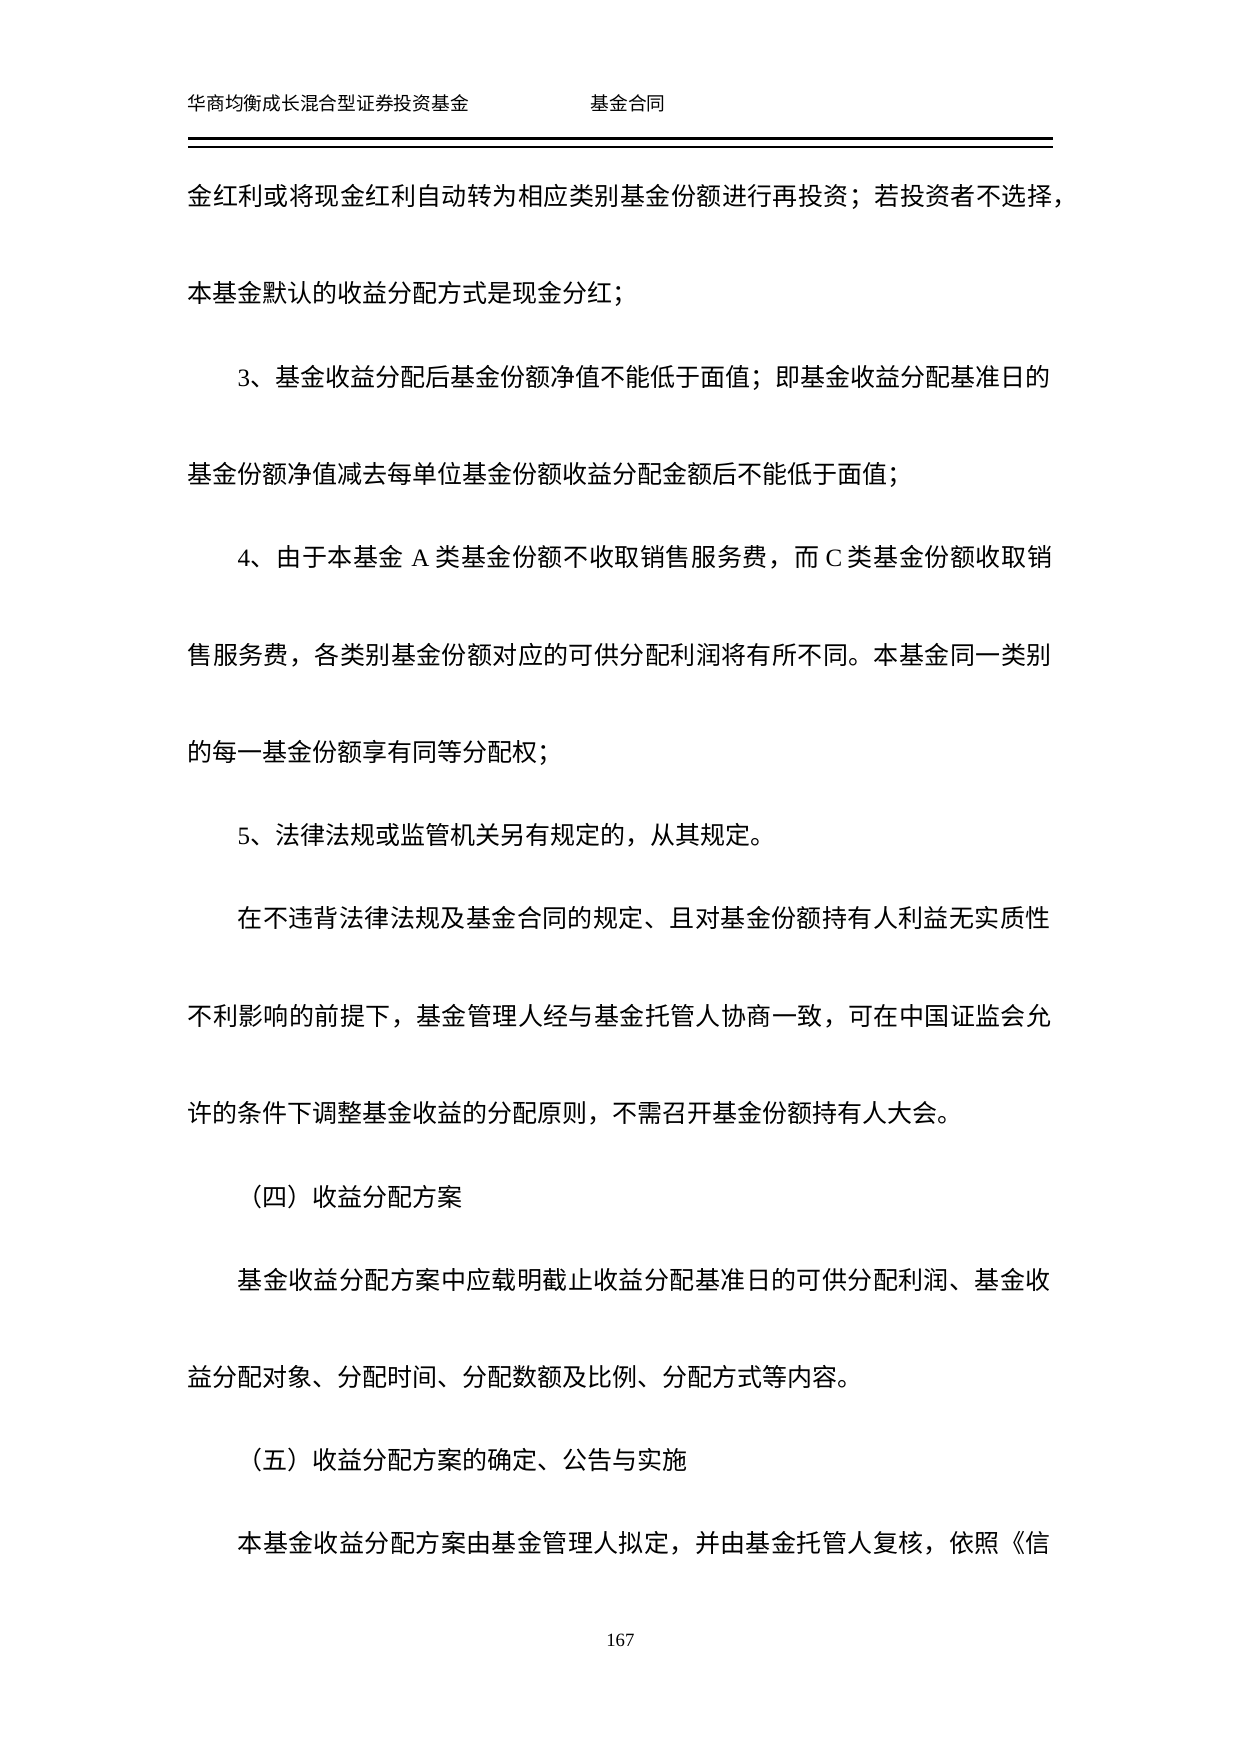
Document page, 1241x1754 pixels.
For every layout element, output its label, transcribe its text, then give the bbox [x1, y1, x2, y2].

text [187, 162, 1053, 324]
text 5、法律法规或监管机关另有规定的，从其规定。 [187, 801, 1053, 866]
text （四）收益分配方案 [187, 1163, 1053, 1228]
text 在不违背法律法规及基金合同的规定、且对基金份额持有人利益无实质性不利影响的前提下，基金管理人经与基金托管人协商一致，可在中国证监会允许的条件下调整基金收益的分配原则，不需召开基金份额持有人大会。 [187, 884, 1053, 1144]
text （五）收益分配方案的确定、公告与实施 [187, 1426, 1053, 1491]
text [187, 1509, 1053, 1574]
text 4、由于本基金 A 类基金份额不收取销售服务费，而C类基金份额收取销售服务费，各类别基金份额对应的可供分配利润将有所不同。本基金同一类别的每一基金份额享有同等分配权； [187, 523, 1053, 783]
text 3、基金收益分配后基金份额净值不能低于面值；即基金收益分配基准日的基金份额净值减去每单位基金份额收益分配金额后不能低于面值； [187, 343, 1053, 505]
text 基金收益分配方案中应载明截止收益分配基准日的可供分配利润、基金收益分配对象、分配时间、分配数额及比例、分配方式等内容。 [187, 1246, 1053, 1408]
